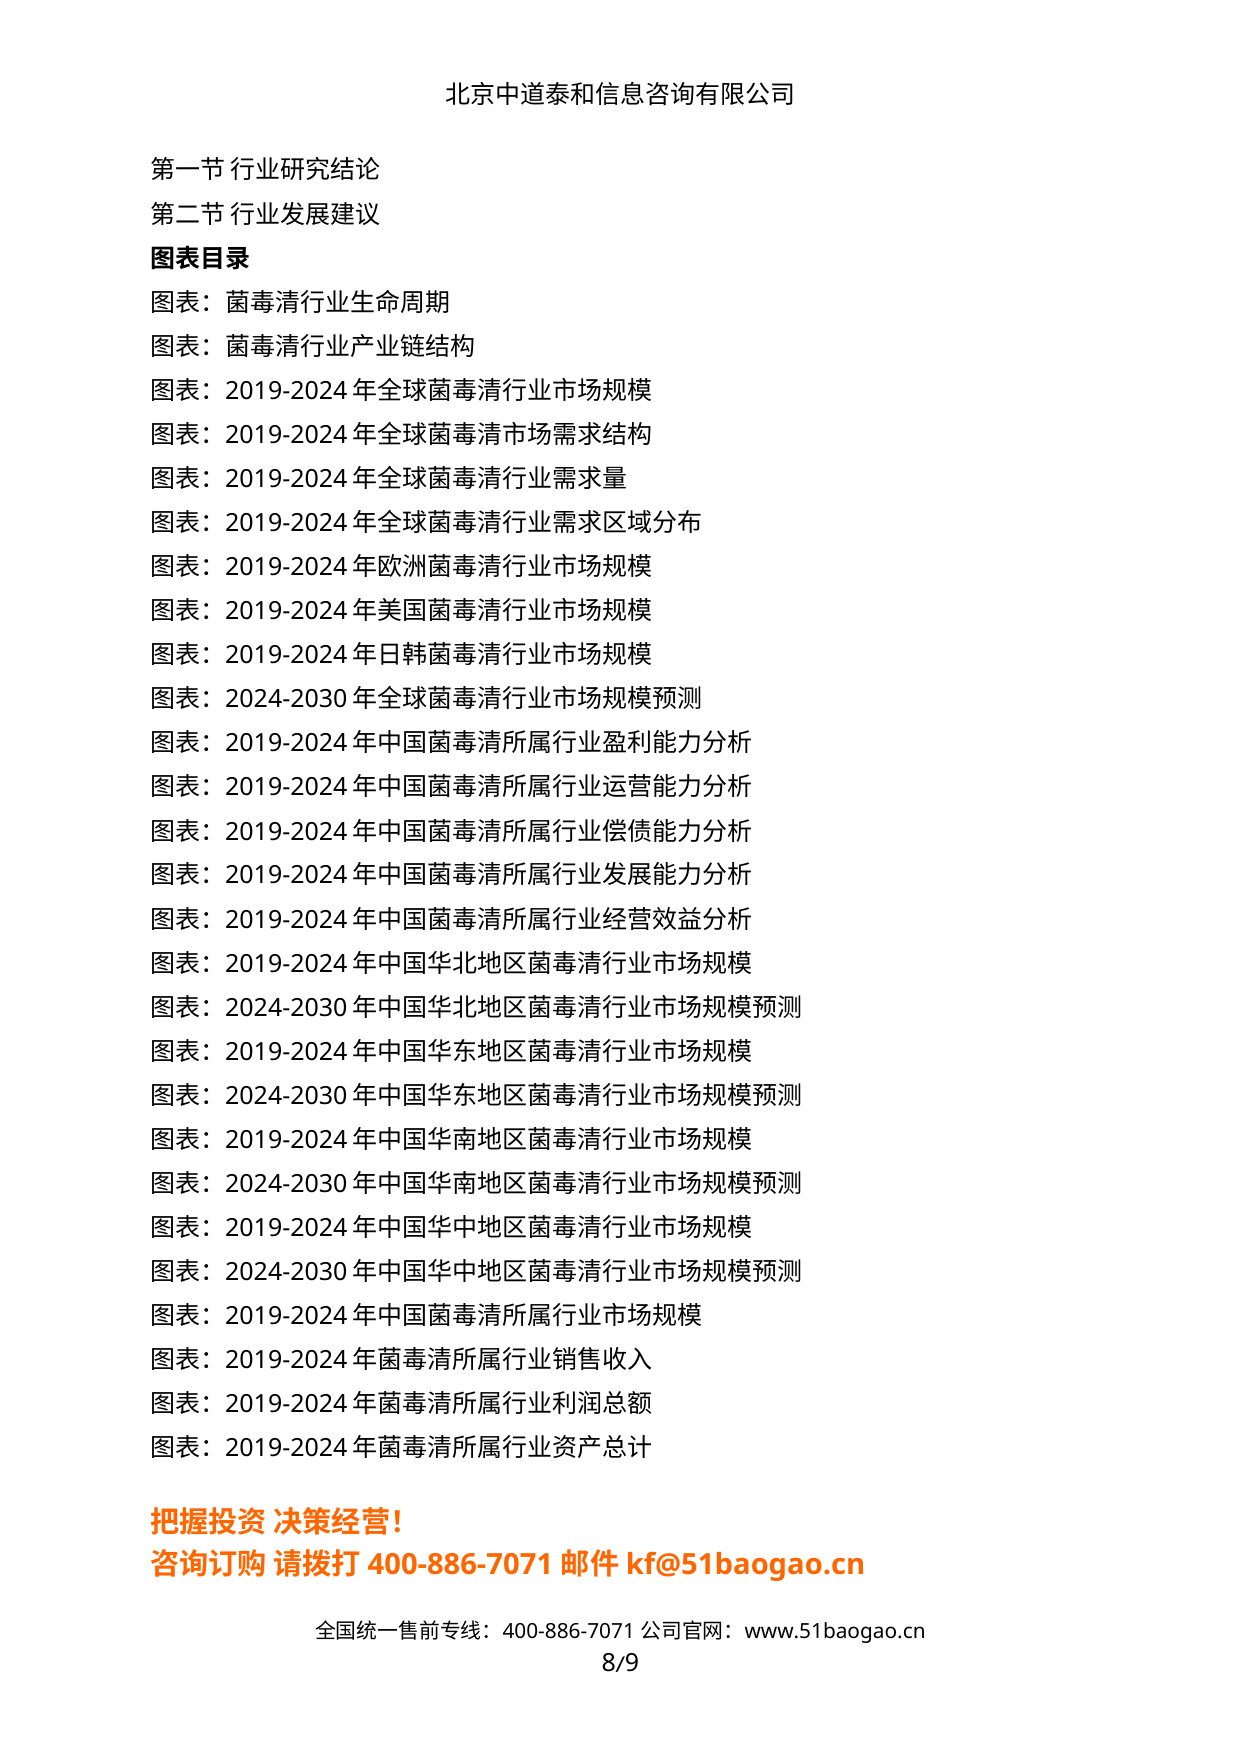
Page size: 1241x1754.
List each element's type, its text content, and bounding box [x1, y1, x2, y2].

text 图表：2024-2030年中国华中地区菌毒清行业市场规模预测 [150, 1252, 1090, 1288]
text 图表目录 [150, 238, 1090, 274]
text 图表：2019-2024年菌毒清所属行业资产总计 [150, 1428, 1090, 1464]
text 图表：2019-2024年欧洲菌毒清行业市场规模 [150, 547, 1090, 583]
text 图表：2019-2024年全球菌毒清行业需求量 [150, 458, 1090, 495]
text 图表：2019-2024年全球菌毒清市场需求结构 [150, 414, 1090, 451]
text 图表：2019-2024年中国华中地区菌毒清行业市场规模 [150, 1207, 1090, 1244]
text 图表：2019-2024年全球菌毒清行业市场规模 [150, 370, 1090, 407]
text 图表：2024-2030年全球菌毒清行业市场规模预测 [150, 679, 1090, 715]
text 图表：菌毒清行业生命周期 [150, 282, 1090, 318]
text 图表：2019-2024年中国菌毒清所属行业经营效益分析 [150, 899, 1090, 935]
text 图表：2024-2030年中国华东地区菌毒清行业市场规模预测 [150, 1075, 1090, 1112]
text 图表：2019-2024年中国菌毒清所属行业发展能力分析 [150, 855, 1090, 891]
text 图表：菌毒清行业产业链结构 [150, 326, 1090, 362]
text 第一节 行业研究结论 [150, 150, 1090, 186]
text 图表：2019-2024年中国菌毒清所属行业盈利能力分析 [150, 723, 1090, 759]
text 图表：2019-2024年中国菌毒清所属行业运营能力分析 [150, 767, 1090, 803]
text 图表：2019-2024年菌毒清所属行业销售收入 [150, 1340, 1090, 1376]
text 图表：2019-2024年日韩菌毒清行业市场规模 [150, 635, 1090, 671]
text 图表：2019-2024年中国华东地区菌毒清行业市场规模 [150, 1031, 1090, 1067]
text 图表：2019-2024年中国华南地区菌毒清行业市场规模 [150, 1119, 1090, 1156]
text 图表：2019-2024年中国菌毒清所属行业偿债能力分析 [150, 811, 1090, 847]
text 图表：2019-2024年菌毒清所属行业利润总额 [150, 1384, 1090, 1420]
text 图表：2019-2024年全球菌毒清行业需求区域分布 [150, 502, 1090, 539]
text 图表：2019-2024年中国菌毒清所属行业市场规模 [150, 1296, 1090, 1332]
text 图表：2024-2030年中国华南地区菌毒清行业市场规模预测 [150, 1163, 1090, 1200]
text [150, 1464, 1090, 1583]
text 图表：2019-2024年中国华北地区菌毒清行业市场规模 [150, 943, 1090, 979]
text 图表：2019-2024年美国菌毒清行业市场规模 [150, 591, 1090, 627]
text 第二节 行业发展建议 [150, 194, 1090, 230]
text 图表：2024-2030年中国华北地区菌毒清行业市场规模预测 [150, 987, 1090, 1023]
